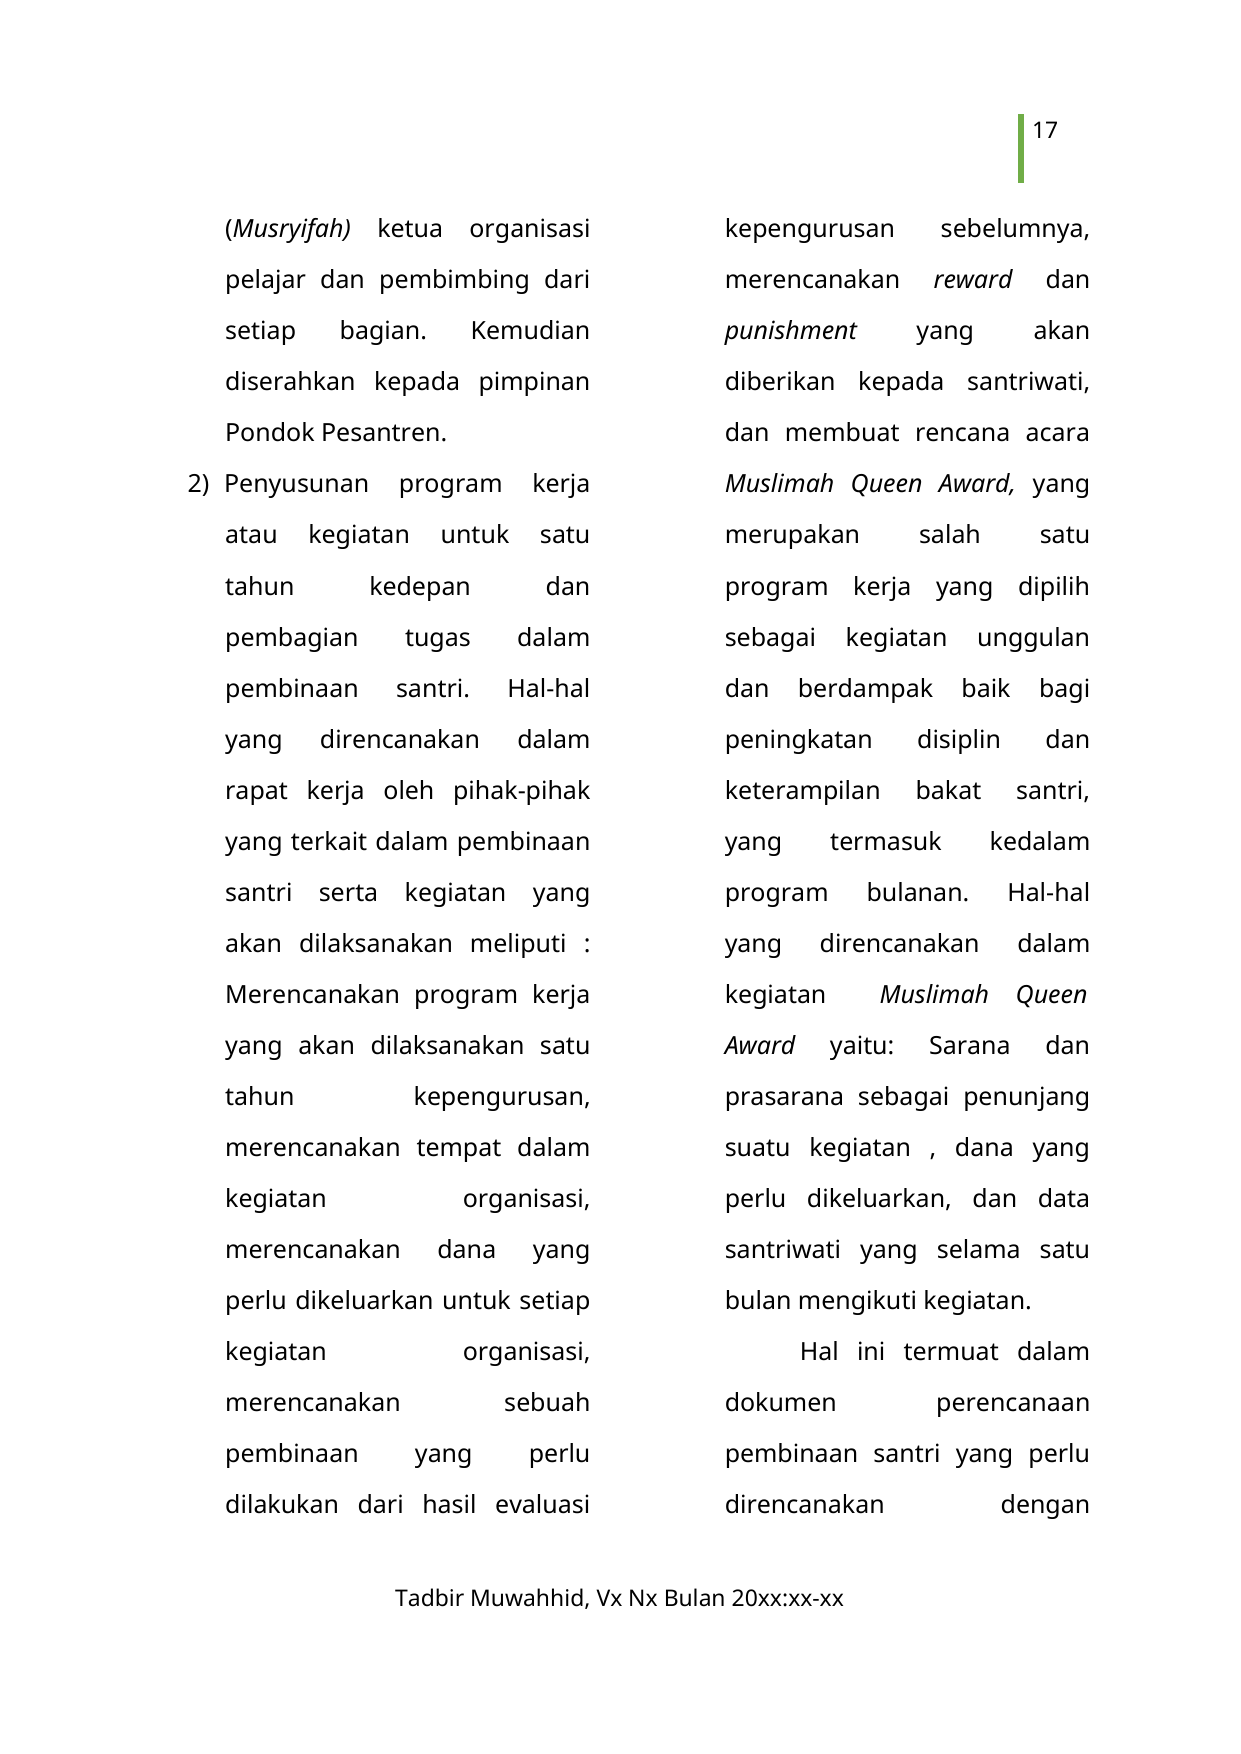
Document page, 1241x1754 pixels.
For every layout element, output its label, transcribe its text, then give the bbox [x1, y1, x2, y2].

list Penyusunan program kerja atau kegiatan untuk satu tahun kedepan dan pembagian tugas dalam pembinaan santri. Hal-hal yang direncanakan dalam rapat kerja oleh pihak-pihak yang terkait dalam pembinaan santri serta kegiatan yang akan dilaksanakan meliputi : Merencanakan program kerja yang akan dilaksanakan satu tahun kepengurusan, merencanakan tempat dalam kegiatan organisasi, merencanakan dana yang perlu dikeluarkan untuk setiap kegiatan organisasi, merencanakan sebuah pembinaan yang perlu dilakukan dari hasil evaluasi kepengurusan sebelumnya, merencanakan reward dan punishment yang akan diberikan kepada santriwati, dan membuat rencana acara Muslimah Queen Award, yang merupakan salah satu program kerja yang dipilih sebagai kegiatan unggulan dan berdampak baik bagi peningkatan disiplin dan keterampilan bakat santri, yang termasuk kedalam program bulanan. Hal-hal yang direncanakan dalam kegiatan Muslimah Queen Award yaitu: Sarana dan prasarana sebagai penunjang suatu kegiatan , dana yang perlu dikeluarkan, dan data santriwati yang selama satu bulan mengikuti kegiatan. [687, 211, 1090, 1317]
list Penyusunan program kerja atau kegiatan untuk satu tahun kedepan dan pembagian tugas dalam pembinaan santri. Hal-hal yang direncanakan dalam rapat kerja oleh pihak-pihak yang terkait dalam pembinaan santri serta kegiatan yang akan dilaksanakan meliputi : Merencanakan program kerja yang akan dilaksanakan satu tahun kepengurusan, merencanakan tempat dalam kegiatan organisasi, merencanakan dana yang perlu dikeluarkan untuk setiap kegiatan organisasi, merencanakan sebuah pembinaan yang perlu dilakukan dari hasil evaluasi kepengurusan sebelumnya, merencanakan reward dan punishment yang akan diberikan kepada santriwati, dan membuat rencana acara Muslimah Queen Award, yang merupakan salah satu program kerja yang dipilih sebagai kegiatan unggulan dan berdampak baik bagi peningkatan disiplin dan keterampilan bakat santri, yang termasuk kedalam program bulanan. Hal-hal yang direncanakan dalam kegiatan Muslimah Queen Award yaitu: Sarana dan prasarana sebagai penunjang suatu kegiatan , dana yang perlu dikeluarkan, dan data santriwati yang selama satu bulan mengikuti kegiatan. [187, 466, 591, 1521]
